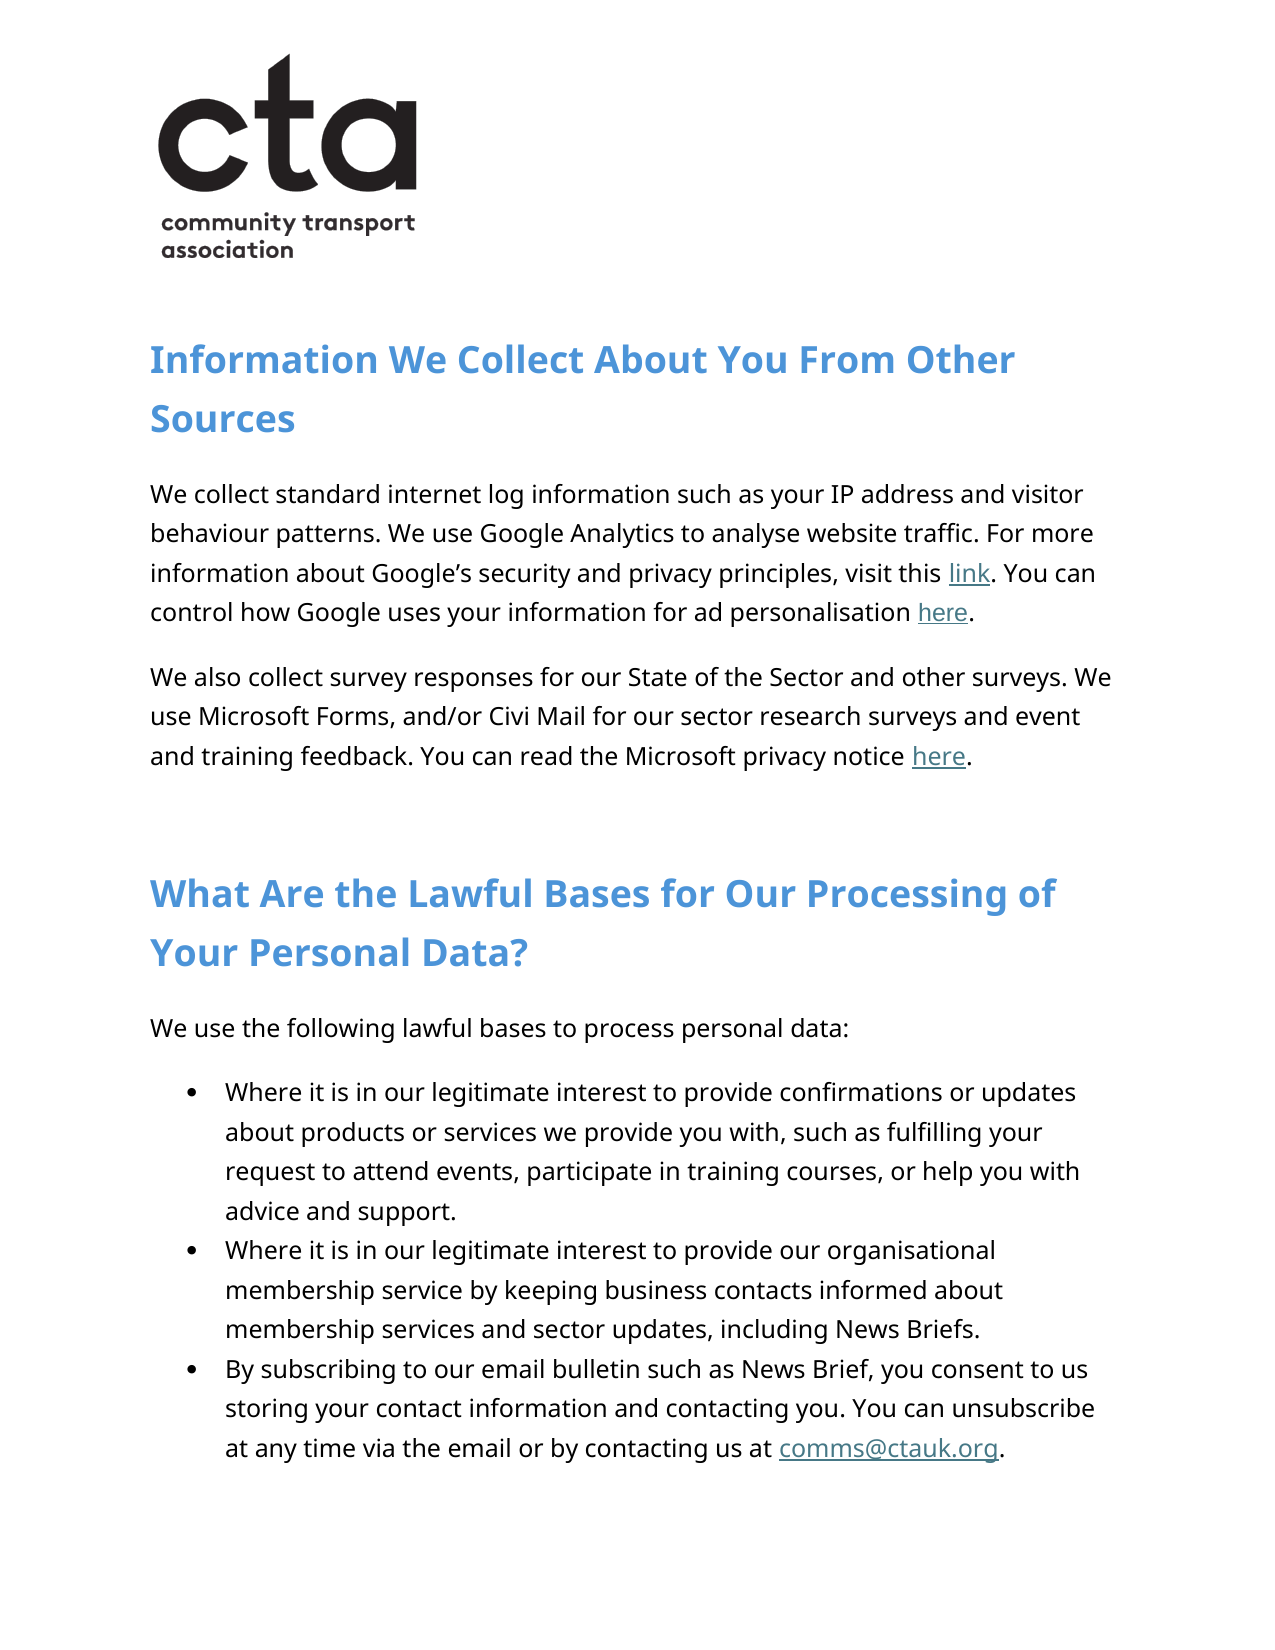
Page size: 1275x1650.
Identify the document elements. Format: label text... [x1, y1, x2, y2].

text What Are the Lawful Bases for Our Processing of Your Personal Data? [150, 867, 1125, 977]
text We also collect survey responses for our State of the Sector and other surveys. We use Microsoft Forms, and/or Civi Mail for our sector research surveys and event and training feedback. You can read the Microsoft privacy notice here. [150, 659, 1125, 772]
list Where it is in our legitimate interest to provide our organisational membership service by keeping business contacts informed about membership services and sector updates, including News Briefs. [187, 1233, 1125, 1346]
picture [140, 40, 432, 270]
text We use the following lawful bases to process personal data: [150, 1010, 1125, 1044]
list By subscribing to our email bulletin such as News Brief, you consent to us storing your contact information and contacting you. You can unsubscribe at any time via the email or by contacting us at comms@ctauk.org. [187, 1351, 1125, 1464]
text Information We Collect About You From Other Sources [150, 333, 1125, 443]
list Where it is in our legitimate interest to provide confirmations or updates about products or services we provide you with, such as fulfilling your request to attend events, participate in training courses, or help you with advice and support. [187, 1075, 1125, 1227]
text We collect standard internet log information such as your IP address and visitor behaviour patterns. We use Google Analytics to analyse website traffic. For more information about Google’s security and privacy principles, visit this link. You can control how Google uses your information for ad personalisation here. [150, 476, 1125, 629]
